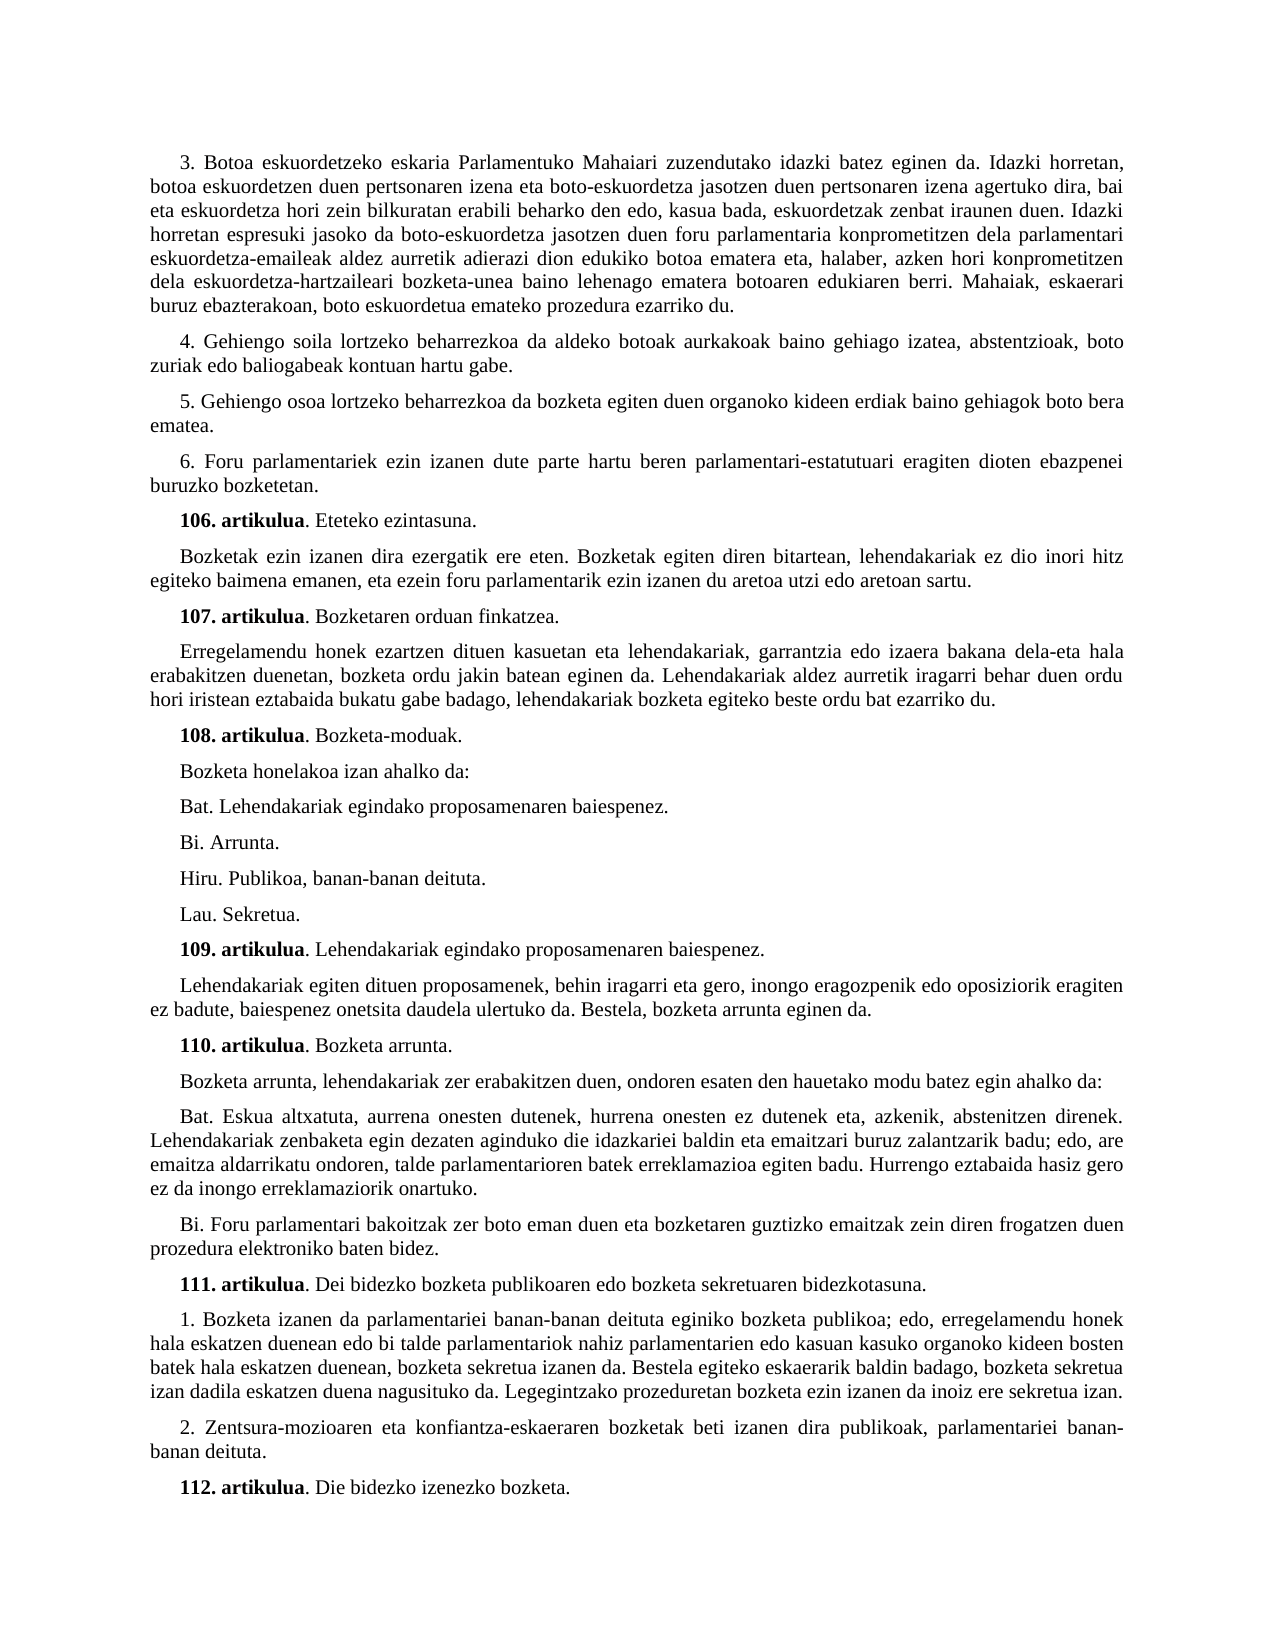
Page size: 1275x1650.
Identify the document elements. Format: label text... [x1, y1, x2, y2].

text 5. Gehiengo osoa lortzeko beharrezkoa da bozketa egiten duen organoko kideen erdiak baino gehiagok boto bera ematea. [150, 389, 1125, 437]
text 1. Bozketa izanen da parlamentariei banan-banan deituta eginiko bozketa publikoa; edo, erregelamendu honek hala eskatzen duenean edo bi talde parlamentariok nahiz parlamentarien edo kasuan kasuko organoko kideen bosten batek hala eskatzen duenean, bozketa sekretua izanen da. Bestela egiteko eskaerarik baldin badago, bozketa sekretua izan dadila eskatzen duena nagusituko da. Legegintzako prozeduretan bozketa ezin izanen da inoiz ere sekretua izan. [150, 1308, 1125, 1403]
text 110. artikulua. Bozketa arrunta. [150, 1033, 1125, 1057]
text Bozketak ezin izanen dira ezergatik ere eten. Bozketak egiten diren bitartean, lehendakariak ez dio inori hitz egiteko baimena emanen, eta ezein foru parlamentarik ezin izanen du aretoa utzi edo aretoan sartu. [150, 544, 1125, 592]
text 107. artikulua. Bozketaren orduan finkatzea. [150, 604, 1125, 628]
text Hiru. Publikoa, banan-banan deituta. [150, 866, 1125, 890]
text 3. Botoa eskuordetzeko eskaria Parlamentuko Mahaiari zuzendutako idazki batez eginen da. Idazki horretan, botoa eskuordetzen duen pertsonaren izena eta boto-eskuordetza jasotzen duen pertsonaren izena agertuko dira, bai eta eskuordetza hori zein bilkuratan erabili beharko den edo, kasua bada, eskuordetzak zenbat iraunen duen. Idazki horretan espresuki jasoko da boto-eskuordetza jasotzen duen foru parlamentaria konprometitzen dela parlamentari eskuordetza-emaileak aldez aurretik adierazi dion edukiko botoa ematera eta, halaber, azken hori konprometitzen dela eskuordetza-hartzaileari bozketa-unea baino lehenago ematera botoaren edukiaren berri. Mahaiak, eskaerari buruz ebazterakoan, boto eskuordetua emateko prozedura ezarriko du. [150, 150, 1125, 318]
text Bat. Eskua altxatuta, aurrena onesten dutenek, hurrena onesten ez dutenek eta, azkenik, abstenitzen direnek. Lehendakariak zenbaketa egin dezaten aginduko die idazkariei baldin eta emaitzari buruz zalantzarik badu; edo, are emaitza aldarrikatu ondoren, talde parlamentarioren batek erreklamazioa egiten badu. Hurrengo eztabaida hasiz gero ez da inongo erreklamaziorik onartuko. [150, 1104, 1125, 1200]
text Lehendakariak egiten dituen proposamenek, behin iragarri eta gero, inongo eragozpenik edo oposiziorik eragiten ez badute, baiespenez onetsita daudela ulertuko da. Bestela, bozketa arrunta eginen da. [150, 973, 1125, 1021]
text 112. artikulua. Die bidezko izenezko bozketa. [150, 1475, 1125, 1499]
text Erregelamendu honek ezartzen dituen kasuetan eta lehendakariak, garrantzia edo izaera bakana dela-eta hala erabakitzen duenetan, bozketa ordu jakin batean eginen da. Lehendakariak aldez aurretik iragarri behar duen ordu hori iristean eztabaida bukatu gabe badago, lehendakariak bozketa egiteko beste ordu bat ezarriko du. [150, 640, 1125, 712]
text 109. artikulua. Lehendakariak egindako proposamenaren baiespenez. [150, 938, 1125, 962]
text Bi. Arrunta. [150, 831, 1125, 854]
text 2. Zentsura-mozioaren eta konfiantza-eskaeraren bozketak beti izanen dira publikoak, parlamentariei banan-banan deituta. [150, 1415, 1125, 1463]
text Bat. Lehendakariak egindako proposamenaren baiespenez. [150, 795, 1125, 819]
text 6. Foru parlamentariek ezin izanen dute parte hartu beren parlamentari-estatutuari eragiten dioten ebazpenei buruzko bozketetan. [150, 449, 1125, 497]
text Bi. Foru parlamentari bakoitzak zer boto eman duen eta bozketaren guztizko emaitzak zein diren frogatzen duen prozedura elektroniko baten bidez. [150, 1212, 1125, 1260]
text 108. artikulua. Bozketa-moduak. [150, 723, 1125, 747]
text Bozketa arrunta, lehendakariak zer erabakitzen duen, ondoren esaten den hauetako modu batez egin ahalko da: [150, 1069, 1125, 1093]
text Lau. Sekretua. [150, 902, 1125, 926]
text 106. artikulua. Eteteko ezintasuna. [150, 508, 1125, 532]
text Bozketa honelakoa izan ahalko da: [150, 759, 1125, 783]
text 4. Gehiengo soila lortzeko beharrezkoa da aldeko botoak aurkakoak baino gehiago izatea, abstentzioak, boto zuriak edo baliogabeak kontuan hartu gabe. [150, 329, 1125, 377]
text 111. artikulua. Dei bidezko bozketa publikoaren edo bozketa sekretuaren bidezkotasuna. [150, 1272, 1125, 1296]
